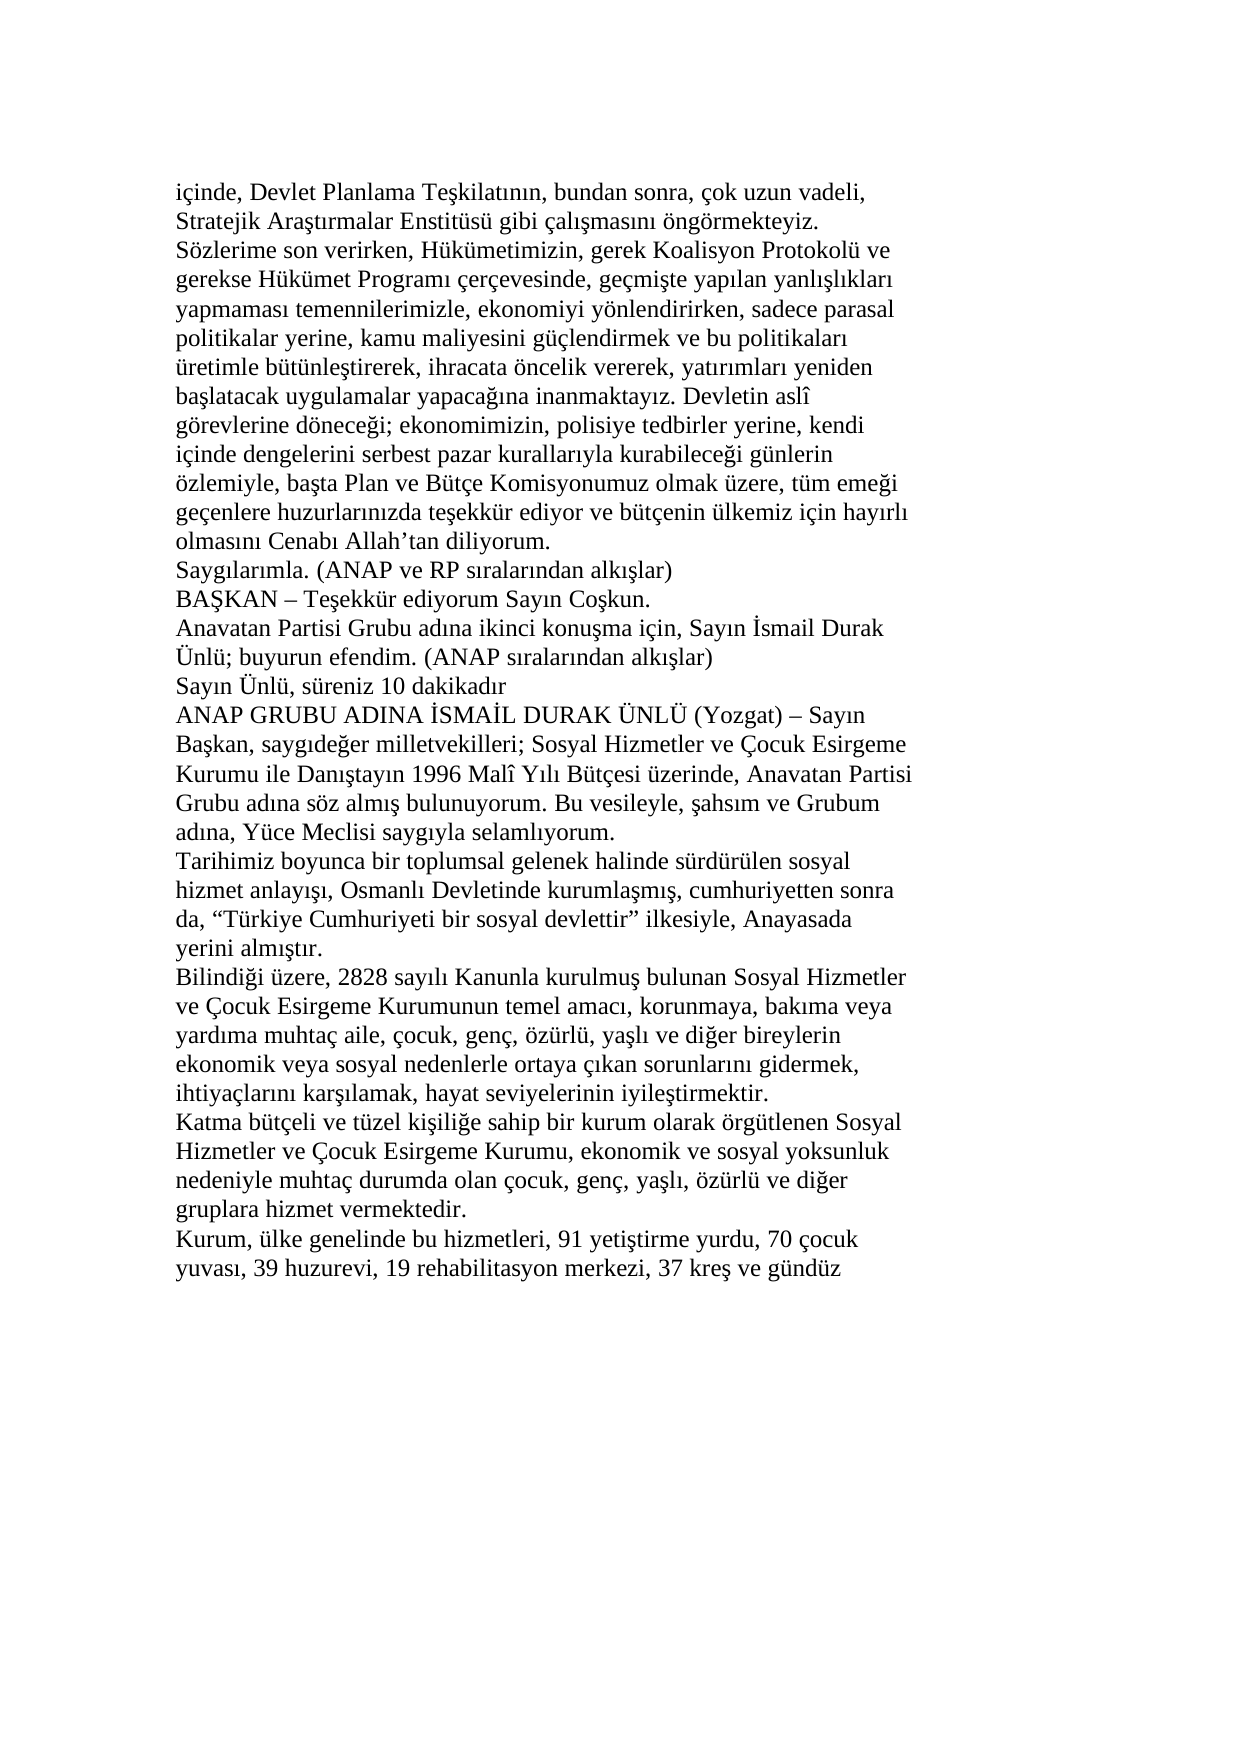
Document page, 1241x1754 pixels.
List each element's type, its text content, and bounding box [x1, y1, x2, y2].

text Sözlerime son verirken, Hükümetimizin, gerek Koalisyon Protokolü ve gerekse Hükümet Programı çerçevesinde, geçmişte yapılan yanlışlıkları yapmaması temennilerimizle, ekonomiyi yönlendirirken, sadece parasal politikalar yerine, kamu maliyesini güçlendirmek ve bu politikaları üretimle bütünleştirerek, ihracata öncelik vererek, yatırımları yeniden başlatacak uygulamalar yapacağına inanmaktayız. Devletin aslî görevlerine döneceği; ekonomimizin, polisiye tedbirler yerine, kendi içinde dengelerini serbest pazar kurallarıyla kurabileceği günlerin özlemiyle, başta Plan ve Bütçe Komisyonumuz olmak üzere, tüm emeği geçenlere huzurlarınızda teşekkür ediyor ve bütçenin ülkemiz için hayırlı olmasını Cenabı Allah’tan diliyorum. [175, 235, 914, 555]
text Tarihimiz boyunca bir toplumsal gelenek halinde sürdürülen sosyal hizmet anlayışı, Osmanlı Devletinde kurumlaşmış, cumhuriyetten sonra da, “Türkiye Cumhuriyeti bir sosyal devlettir” ilkesiyle, Anayasada yerini almıştır. [175, 846, 914, 962]
text BAŞKAN – Teşekkür ediyorum Sayın Coşkun. [175, 584, 914, 613]
text ANAP GRUBU ADINA İSMAİL DURAK ÜNLÜ (Yozgat) – Sayın Başkan, saygıdeğer milletvekilleri; Sosyal Hizmetler ve Çocuk Esirgeme Kurumu ile Danıştayın 1996 Malî Yılı Bütçesi üzerinde, Anavatan Partisi Grubu adına söz almış bulunuyorum. Bu vesileyle, şahsım ve Grubum adına, Yüce Meclisi saygıyla selamlıyorum. [175, 700, 914, 846]
text Bilindiği üzere, 2828 sayılı Kanunla kurulmuş bulunan Sosyal Hizmetler ve Çocuk Esirgeme Kurumunun temel amacı, korunmaya, bakıma veya yardıma muhtaç aile, çocuk, genç, özürlü, yaşlı ve diğer bireylerin ekonomik veya sosyal nedenlerle ortaya çıkan sorunlarını gidermek, ihtiyaçlarını karşılamak, hayat seviyelerinin iyileştirmektir. [175, 962, 914, 1107]
text Sayın Ünlü, süreniz 10 dakikadır [175, 671, 914, 700]
text Anavatan Partisi Grubu adına ikinci konuşma için, Sayın İsmail Durak Ünlü; buyurun efendim. (ANAP sıralarından alkışlar) [175, 613, 914, 671]
text Katma bütçeli ve tüzel kişiliğe sahip bir kurum olarak örgütlenen Sosyal Hizmetler ve Çocuk Esirgeme Kurumu, ekonomik ve sosyal yoksunluk nedeniyle muhtaç durumda olan çocuk, genç, yaşlı, özürlü ve diğer gruplara hizmet vermektedir. [175, 1107, 914, 1223]
text Saygılarımla. (ANAP ve RP sıralarından alkışlar) [175, 555, 914, 584]
